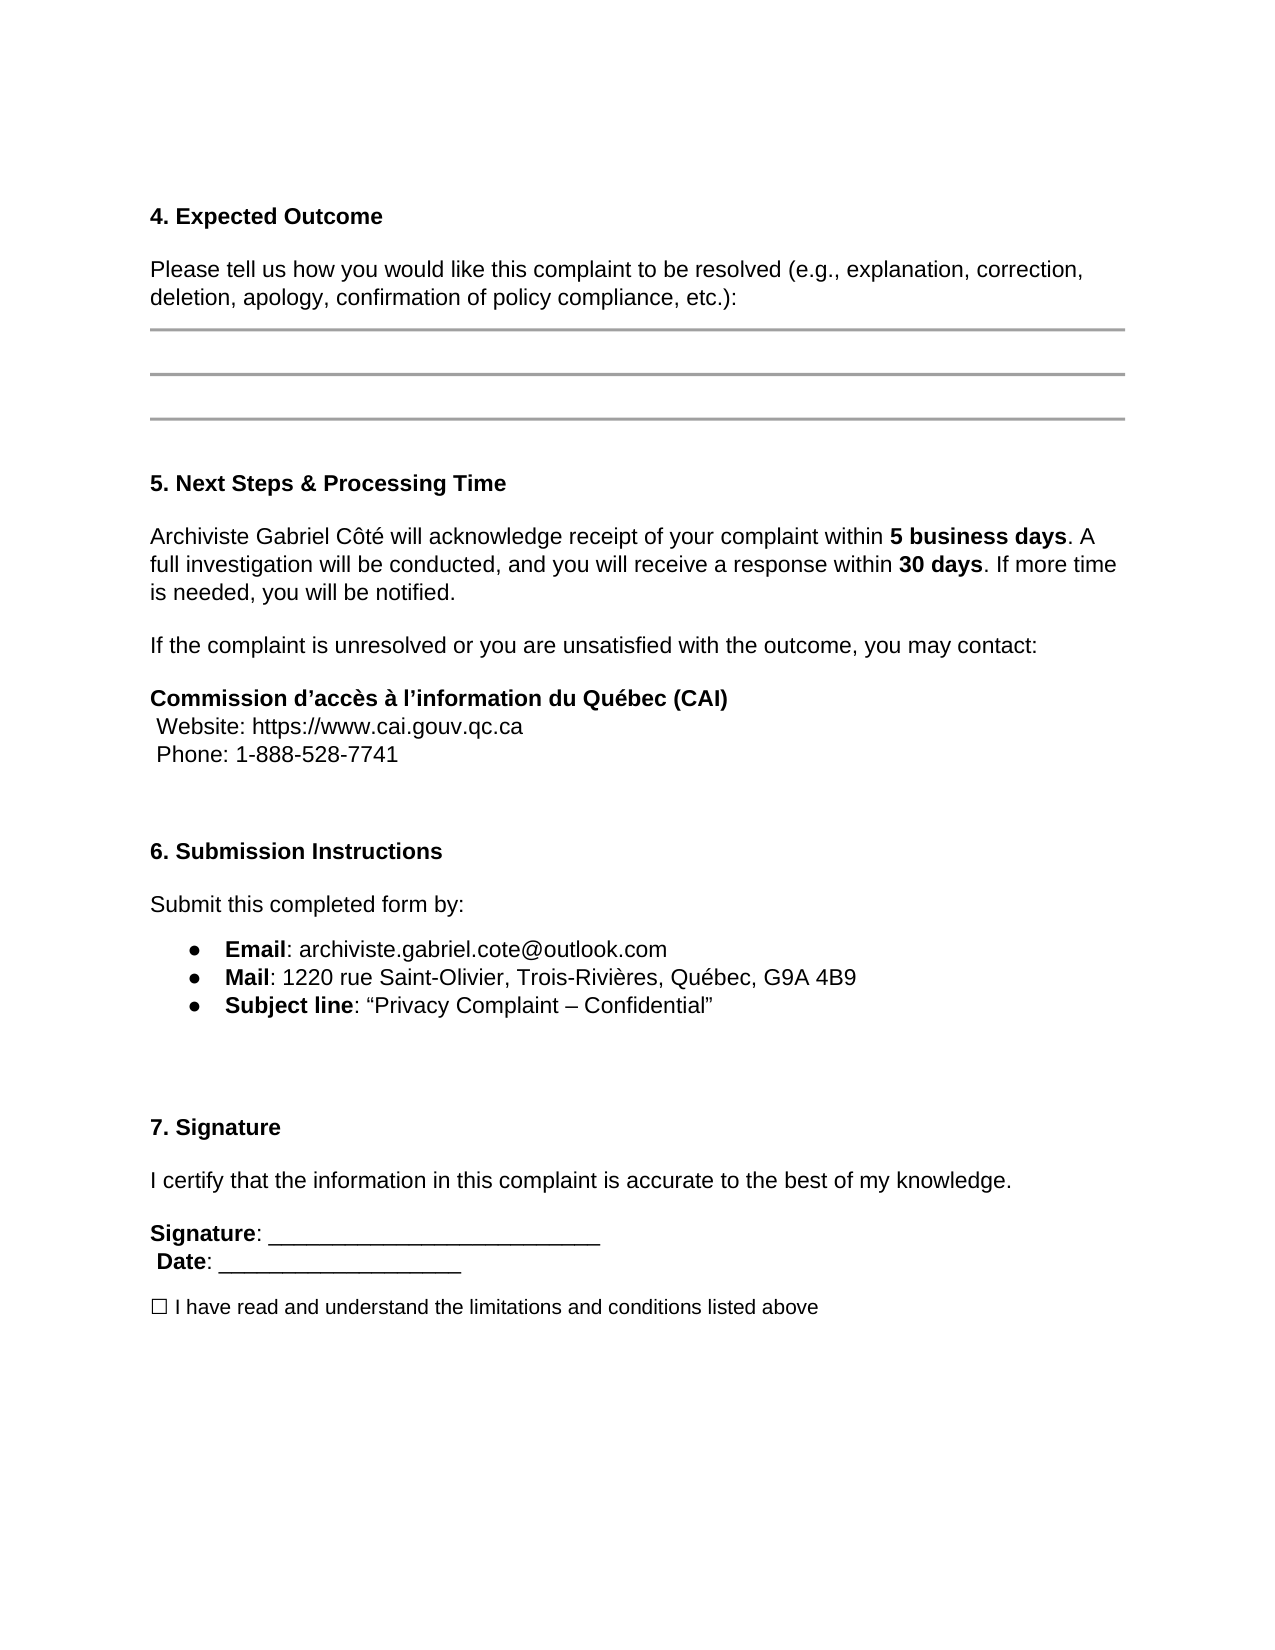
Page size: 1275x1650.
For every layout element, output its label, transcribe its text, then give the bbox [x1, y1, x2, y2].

text 4. Expected Outcome [150, 203, 1125, 229]
list Email: archiviste.gabriel.cote@outlook.com [187, 936, 1125, 962]
text Archiviste Gabriel Côté will acknowledge receipt of your complaint within 5 business days. A full investigation will be conducted, and you will receive a response within 30 days. If more time is needed, you will be notified. [150, 523, 1125, 606]
text 7. Signature [150, 1114, 1125, 1141]
text 5. Next Steps & Processing Time [150, 470, 1125, 497]
text 6. Submission Instructions [150, 838, 1125, 865]
text Please tell us how you would like this complaint to be resolved (e.g., explanation, correction, deletion, apology, confirmation of policy compliance, etc.): [150, 256, 1125, 310]
list Subject line: “Privacy Complaint – Confidential” [187, 992, 1125, 1018]
text Submit this completed form by: [150, 891, 1125, 918]
text Commission d’accès à l’information du Québec (CAI) Website: https://www.cai.gouv.qc.ca Phone: 1-888-528-7741 [150, 685, 1125, 767]
text If the complaint is unresolved or you are unsatisfied with the outcome, you may contact: [150, 632, 1125, 658]
list Mail: 1220 rue Saint-Olivier, Trois-Rivières, Québec, G9A 4B9 [187, 964, 1125, 990]
text ☐ I have read and understand the limitations and conditions listed above [150, 1292, 1125, 1321]
text Signature: __________________________ Date: ___________________ [150, 1220, 1125, 1274]
text I certify that the information in this complaint is accurate to the best of my knowledge. [150, 1167, 1125, 1193]
